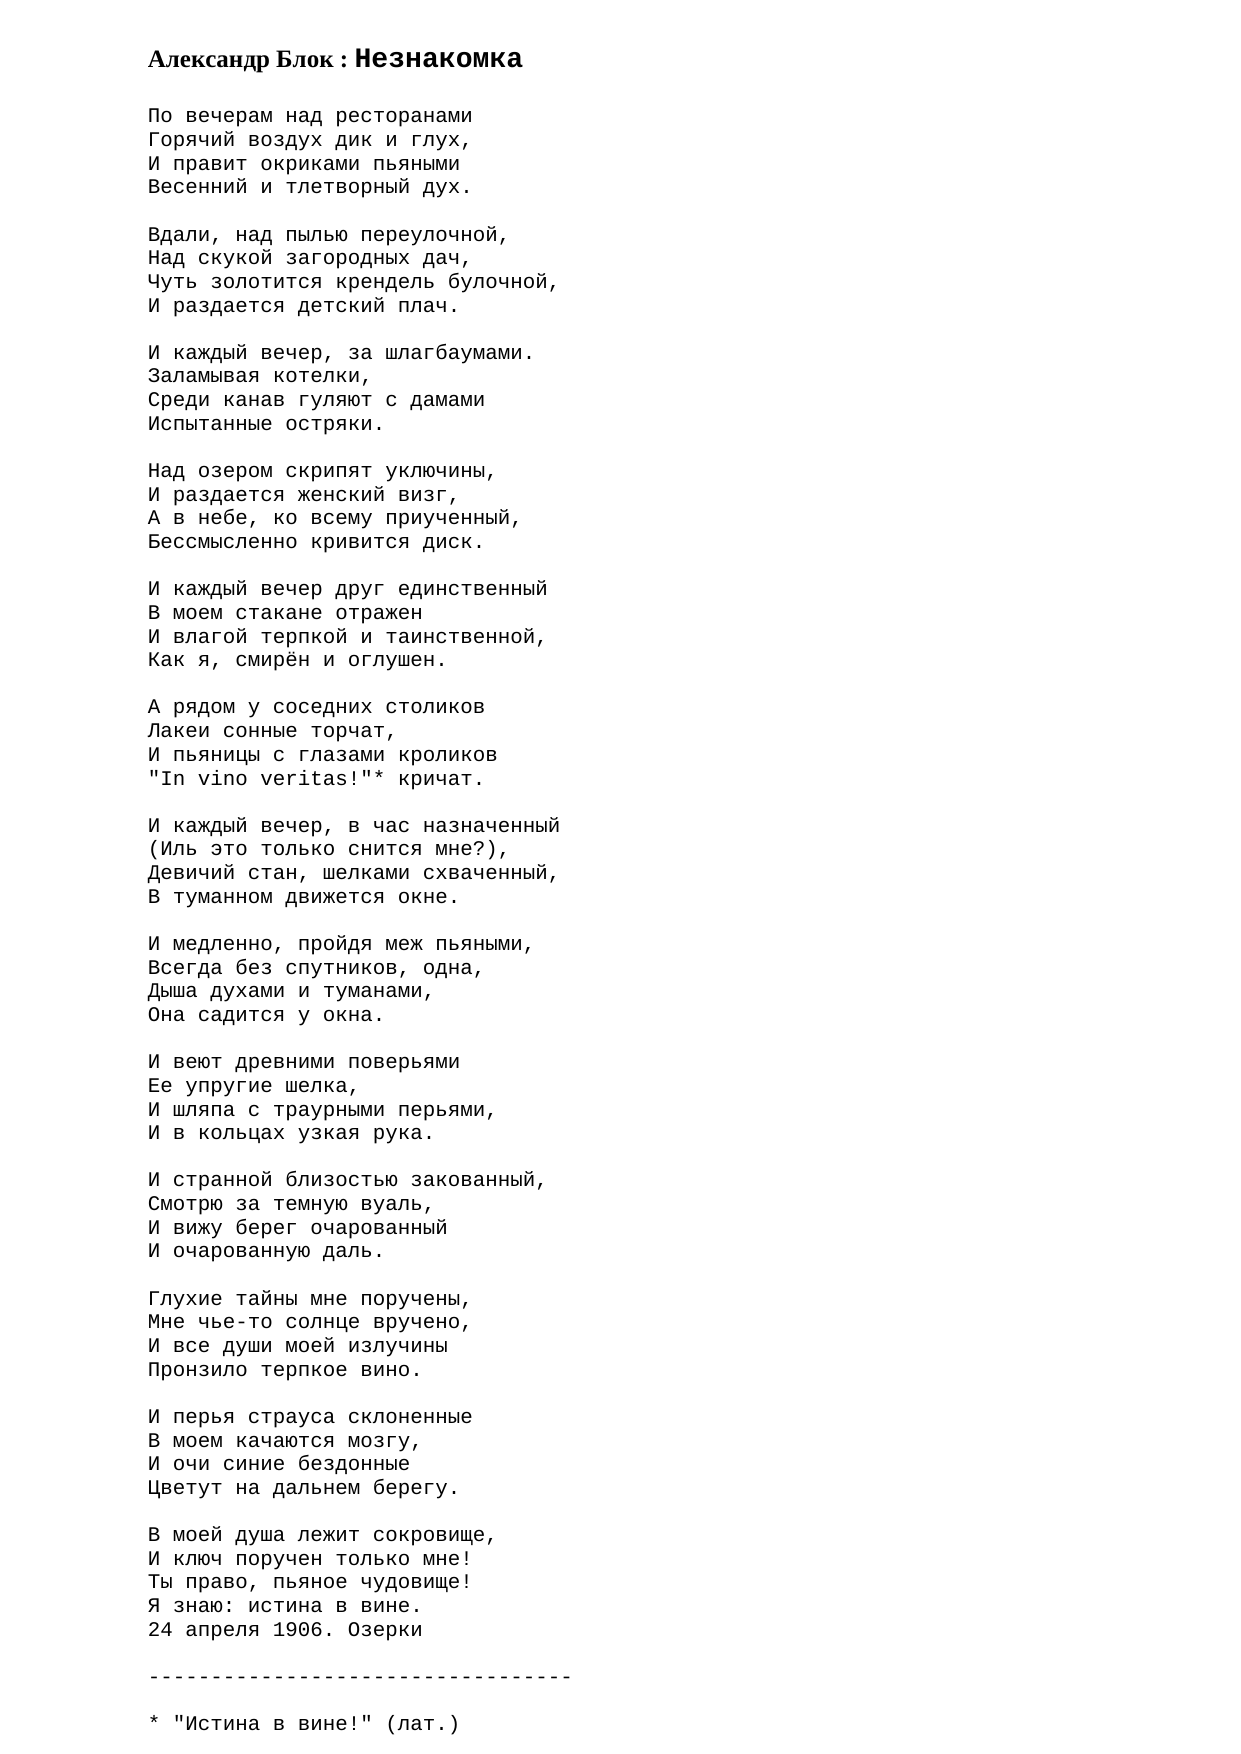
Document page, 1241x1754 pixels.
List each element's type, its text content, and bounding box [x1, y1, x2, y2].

text 24 апреля 1906. Озерки [148, 1619, 1093, 1642]
text ---------------------------------- [148, 1666, 1093, 1690]
text Над озером скрипят уключины, [148, 460, 1093, 484]
text А в небе, ко всему приученный, [148, 507, 1093, 531]
text И перья страуса склоненные [148, 1406, 1093, 1429]
text Весенний и тлетворный дух. [148, 176, 1093, 200]
text И странной близостью закованный, [148, 1169, 1093, 1193]
text И шляпа с траурными перьями, [148, 1098, 1093, 1122]
text Над скукой загородных дач, [148, 247, 1093, 271]
text (Иль это только снится мне?), [148, 838, 1093, 862]
text Как я, смирён и оглушен. [148, 649, 1093, 673]
text И каждый вечер, за шлагбаумами. [148, 342, 1093, 366]
text В моем качаются мозгу, [148, 1429, 1093, 1453]
text Мне чье-то солнце вручено, [148, 1311, 1093, 1335]
text И пьяницы с глазами кроликов [148, 744, 1093, 767]
text И все души моей излучины [148, 1335, 1093, 1359]
text Она садится у окна. [148, 1004, 1093, 1028]
text "In vino veritas!"* кричат. [148, 767, 1093, 791]
text Пронзило терпкое вино. [148, 1359, 1093, 1382]
text В туманном движется окне. [148, 886, 1093, 909]
text И медленно, пройдя меж пьяными, [148, 933, 1093, 957]
text По вечерам над ресторанами [148, 105, 1093, 129]
text Цветут на дальнем берегу. [148, 1477, 1093, 1501]
text Чуть золотится крендель булочной, [148, 271, 1093, 294]
text Среди канав гуляют с дамами [148, 389, 1093, 413]
text А рядом у соседних столиков [148, 697, 1093, 720]
text И очи синие бездонные [148, 1453, 1093, 1477]
text И каждый вечер друг единственный [148, 578, 1093, 602]
text В моей душа лежит сокровище, [148, 1524, 1093, 1548]
text И каждый вечер, в час назначенный [148, 815, 1093, 838]
text Всегда без спутников, одна, [148, 957, 1093, 980]
text И в кольцах узкая рука. [148, 1122, 1093, 1146]
text И влагой терпкой и таинственной, [148, 626, 1093, 649]
text Заламывая котелки, [148, 366, 1093, 389]
text Вдали, над пылью переулочной, [148, 224, 1093, 247]
text Горячий воздух дик и глух, [148, 129, 1093, 153]
text И очарованную даль. [148, 1240, 1093, 1264]
text Я знаю: истина в вине. [148, 1595, 1093, 1619]
text Лакеи сонные торчат, [148, 720, 1093, 744]
text * "Истина в вине!" (лат.) [148, 1713, 1093, 1737]
text Глухие тайны мне поручены, [148, 1288, 1093, 1311]
text В моем стакане отражен [148, 602, 1093, 626]
text Дыша духами и туманами, [148, 980, 1093, 1004]
text Испытанные остряки. [148, 413, 1093, 436]
text Александр Блок : Незнакомка [148, 44, 1093, 76]
text Бессмысленно кривится диск. [148, 531, 1093, 555]
text Девичий стан, шелками схваченный, [148, 862, 1093, 886]
text И раздается женский визг, [148, 484, 1093, 507]
text И веют древними поверьями [148, 1051, 1093, 1075]
text И ключ поручен только мне! [148, 1548, 1093, 1571]
text Ее упругие шелка, [148, 1075, 1093, 1098]
text Ты право, пьяное чудовище! [148, 1571, 1093, 1595]
text И вижу берег очарованный [148, 1217, 1093, 1240]
text И раздается детский плач. [148, 294, 1093, 318]
text Смотрю за темную вуаль, [148, 1193, 1093, 1217]
text И правит окриками пьяными [148, 153, 1093, 176]
